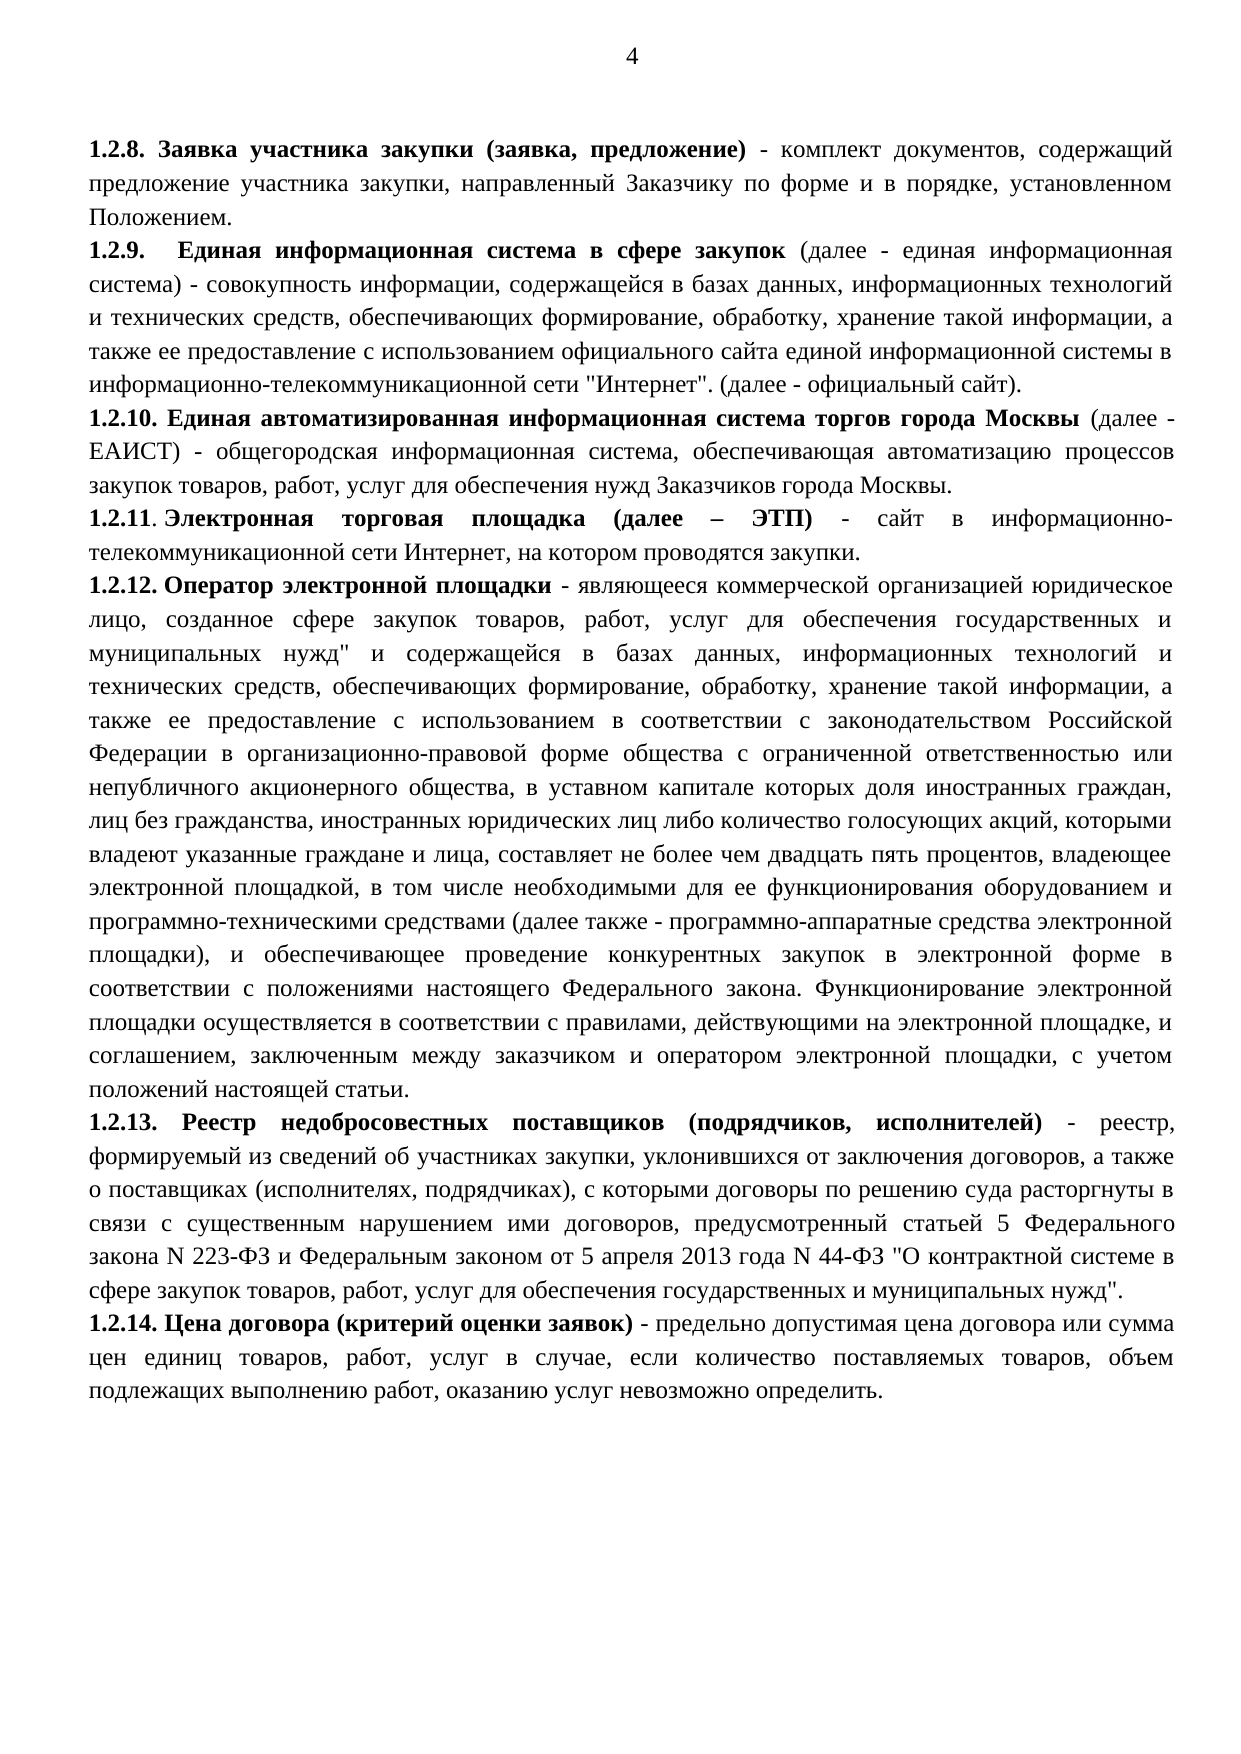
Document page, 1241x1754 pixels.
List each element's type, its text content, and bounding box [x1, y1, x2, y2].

text 1.2.12. Оператор электронной площадки - являющееся коммерческой организацией юридическое лицо, созданное сфере закупок товаров, работ, услуг для обеспечения государственных и муниципальных нужд" и содержащейся в базах данных, информационных технологий и технических средств, обеспечивающих формирование, обработку, хранение такой информации, а также ее предоставление с использованием в соответствии с законодательством Российской Федерации в организационно-правовой форме общества с ограниченной ответственностью или непубличного акционерного общества, в уставном капитале которых доля иностранных граждан, лиц без гражданства, иностранных юридических лиц либо количество голосующих акций, которыми владеют указанные граждане и лица, составляет не более чем двадцать пять процентов, владеющее электронной площадкой, в том числе необходимыми для ее функционирования оборудованием и программно-техническими средствами (далее также - программно-аппаратные средства электронной площадки), и обеспечивающее проведение конкурентных закупок в электронной форме в соответствии с положениями настоящего Федерального закона. Функционирование электронной площадки осуществляется в соответствии с правилами, действующими на электронной площадке, и соглашением, заключенным между заказчиком и оператором электронной площадки, с учетом положений настоящей статьи. [89, 567, 1173, 1104]
text 1.2.8. Заявка участника закупки (заявка, предложение) - комплект документов, содержащий предложение участника закупки, направленный Заказчику по форме и в порядке, установленном Положением. [89, 131, 1173, 232]
text 1.2.9. Единая информационная система в сфере закупок (далее - единая информационная система) - совокупность информации, содержащейся в базах данных, информационных технологий и технических средств, обеспечивающих формирование, обработку, хранение такой информации, а также ее предоставление с использованием официального сайта единой информационной системы в информационно-телекоммуникационной сети "Интернет". (далее - официальный сайт). [89, 232, 1173, 399]
text 1.2.11. Электронная торговая площадка (далее – ЭТП) - сайт в информационно-телекоммуникационной сети Интернет, на котором проводятся закупки. [89, 500, 1173, 567]
text 1.2.10. Единая автоматизированная информационная система торгов города Москвы (далее - ЕАИСТ) - общегородская информационная система, обеспечивающая автоматизацию процессов закупок товаров, работ, услуг для обеспечения нужд Заказчиков города Москвы. [89, 399, 1175, 500]
text 1.2.13. Реестр недобросовестных поставщиков (подрядчиков, исполнителей) - реестр, формируемый из сведений об участниках закупки, уклонившихся от заключения договоров, а также о поставщиках (исполнителях, подрядчиках), с которыми договоры по решению суда расторгнуты в связи с существенным нарушением ими договоров, предусмотренный статьей 5 Федерального закона N 223-ФЗ и Федеральным законом от 5 апреля 2013 года N 44-ФЗ "О контрактной системе в сфере закупок товаров, работ, услуг для обеспечения государственных и муниципальных нужд". [89, 1104, 1175, 1305]
text 1.2.14. Цена договора (критерий оценки заявок) - предельно допустимая цена договора или сумма цен единиц товаров, работ, услуг в случае, если количество поставляемых товаров, объем подлежащих выполнению работ, оказанию услуг невозможно определить. [89, 1305, 1175, 1406]
